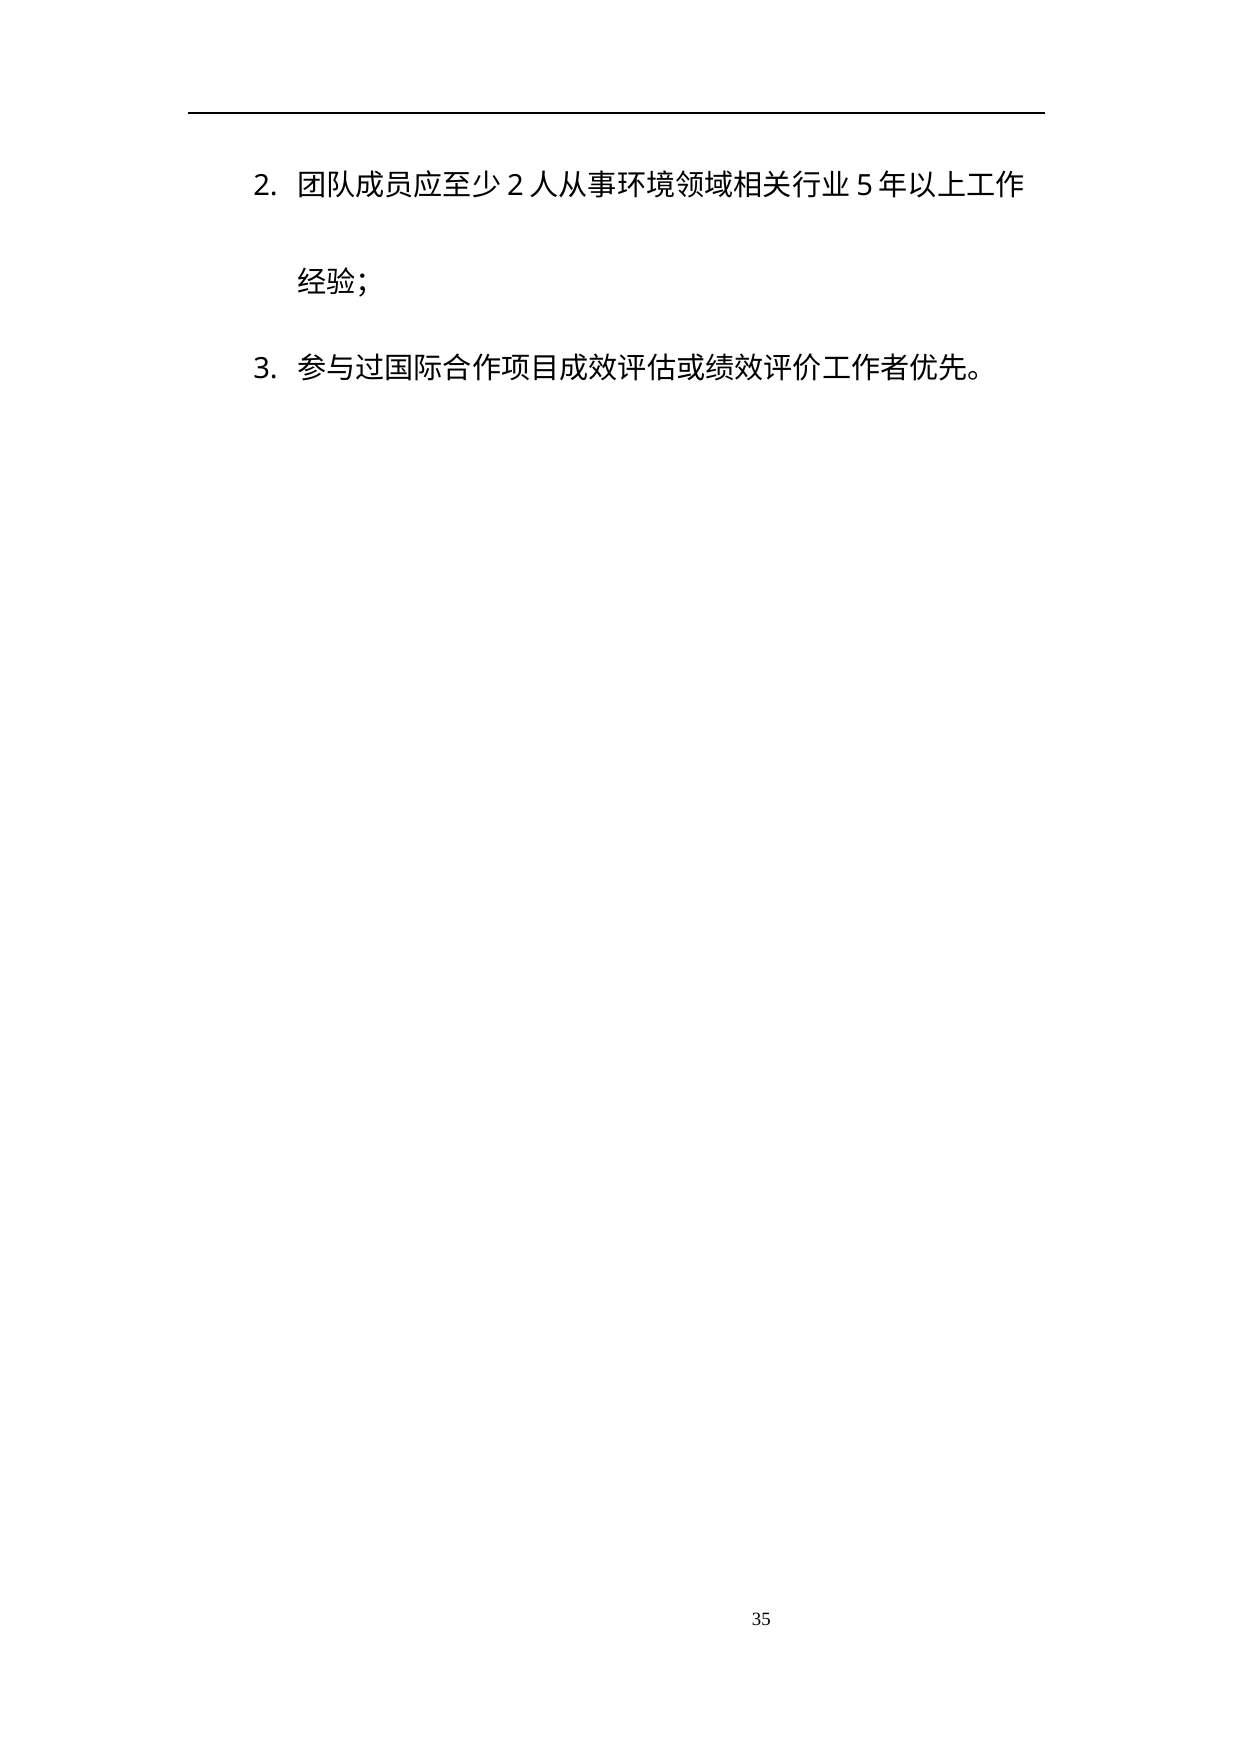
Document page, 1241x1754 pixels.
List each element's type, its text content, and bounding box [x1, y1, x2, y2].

list 团队成员应至少2人从事环境领域相关行业5年以上工作经验； [253, 150, 1053, 312]
list 参与过国际合作项目成效评估或绩效评价工作者优先。 [253, 334, 1053, 399]
